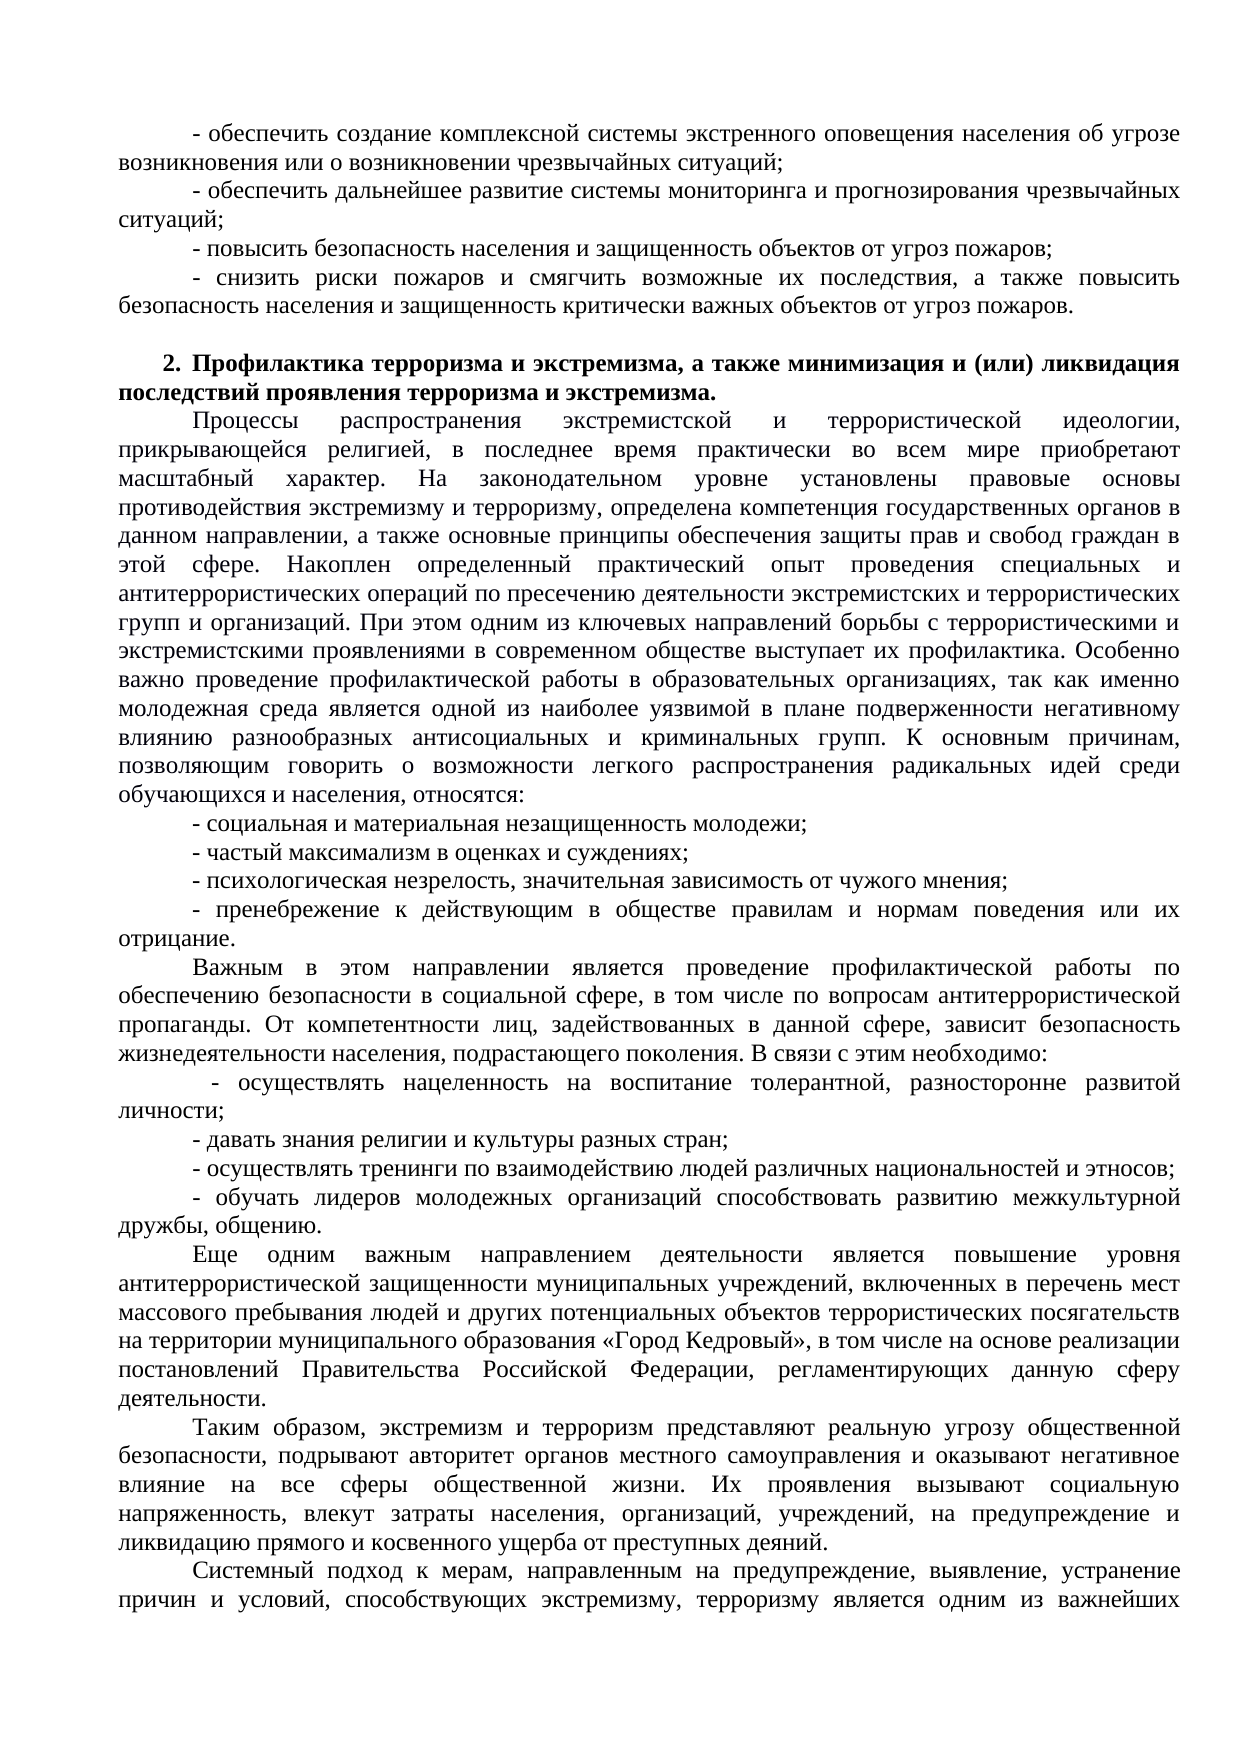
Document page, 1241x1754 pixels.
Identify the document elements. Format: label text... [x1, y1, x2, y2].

list Профилактика терроризма и экстремизма, а также минимизация и (или) ликвидация последствий проявления терроризма и экстремизма. [118, 348, 1181, 406]
text - давать знания религии и культуры разных стран; [118, 1124, 1181, 1153]
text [118, 1556, 1181, 1613]
text - психологическая незрелость, значительная зависимость от чужого мнения; [118, 866, 1181, 894]
text Еще одним важным направлением деятельности является повышение уровня антитеррористической защищенности муниципальных учреждений, включенных в перечень мест массового пребывания людей и других потенциальных объектов террористических посягательств на территории муниципального образования «Город Кедровый», в том числе на основе реализации постановлений Правительства Российской Федерации, регламентирующих данную сферу деятельности. [118, 1239, 1181, 1412]
text - осуществлять нацеленность на воспитание толерантной, разносторонне развитой личности; [118, 1067, 1181, 1124]
text - обучать лидеров молодежных организаций способствовать развитию межкультурной дружбы, общению. [118, 1182, 1181, 1239]
text - социальная и материальная незащищенность молодежи; [118, 808, 1181, 837]
text - частый максимализм в оценках и суждениях; [118, 837, 1181, 866]
text Важным в этом направлении является проведение профилактической работы по обеспечению безопасности в социальной сфере, в том числе по вопросам антитеррористической пропаганды. От компетентности лиц, задействованных в данной сфере, зависит безопасность жизнедеятельности населения, подрастающего поколения. В связи с этим необходимо: [118, 952, 1181, 1067]
text - повысить безопасность населения и защищенность объектов от угроз пожаров; [118, 233, 1181, 262]
text - осуществлять тренинги по взаимодействию людей различных национальностей и этносов; [118, 1153, 1181, 1182]
list - снизить риски пожаров и смягчить возможные их последствия, а также повысить безопасность населения и защищенность критически важных объектов от угроз пожаров. [118, 262, 1181, 319]
text - обеспечить дальнейшее развитие системы мониторинга и прогнозирования чрезвычайных ситуаций; [118, 176, 1181, 233]
text - обеспечить создание комплексной системы экстренного оповещения населения об угрозе возникновения или о возникновении чрезвычайных ситуаций; [118, 118, 1181, 176]
text Процессы распространения экстремистской и террористической идеологии, прикрывающейся религией, в последнее время практически во всем мире приобретают масштабный характер. На законодательном уровне установлены правовые основы противодействия экстремизму и терроризму, определена компетенция государственных органов в данном направлении, а также основные принципы обеспечения защиты прав и свобод граждан в этой сфере. Накоплен определенный практический опыт проведения специальных и антитеррористических операций по пресечению деятельности экстремистских и террористических групп и организаций. При этом одним из ключевых направлений борьбы с террористическими и экстремистскими проявлениями в современном обществе выступает их профилактика. Особенно важно проведение профилактической работы в образовательных организациях, так как именно молодежная среда является одной из наиболее уязвимой в плане подверженности негативному влиянию разнообразных антисоциальных и криминальных групп. К основным причинам, позволяющим говорить о возможности легкого распространения радикальных идей среди обучающихся и населения, относятся: [118, 406, 1181, 808]
text Таким образом, экстремизм и терроризм представляют реальную угрозу общественной безопасности, подрывают авторитет органов местного самоуправления и оказывают негативное влияние на все сферы общественной жизни. Их проявления вызывают социальную напряженность, влекут затраты населения, организаций, учреждений, на предупреждение и ликвидацию прямого и косвенного ущерба от преступных деяний. [118, 1412, 1181, 1556]
text - пренебрежение к действующим в обществе правилам и нормам поведения или их отрицание. [118, 894, 1181, 952]
